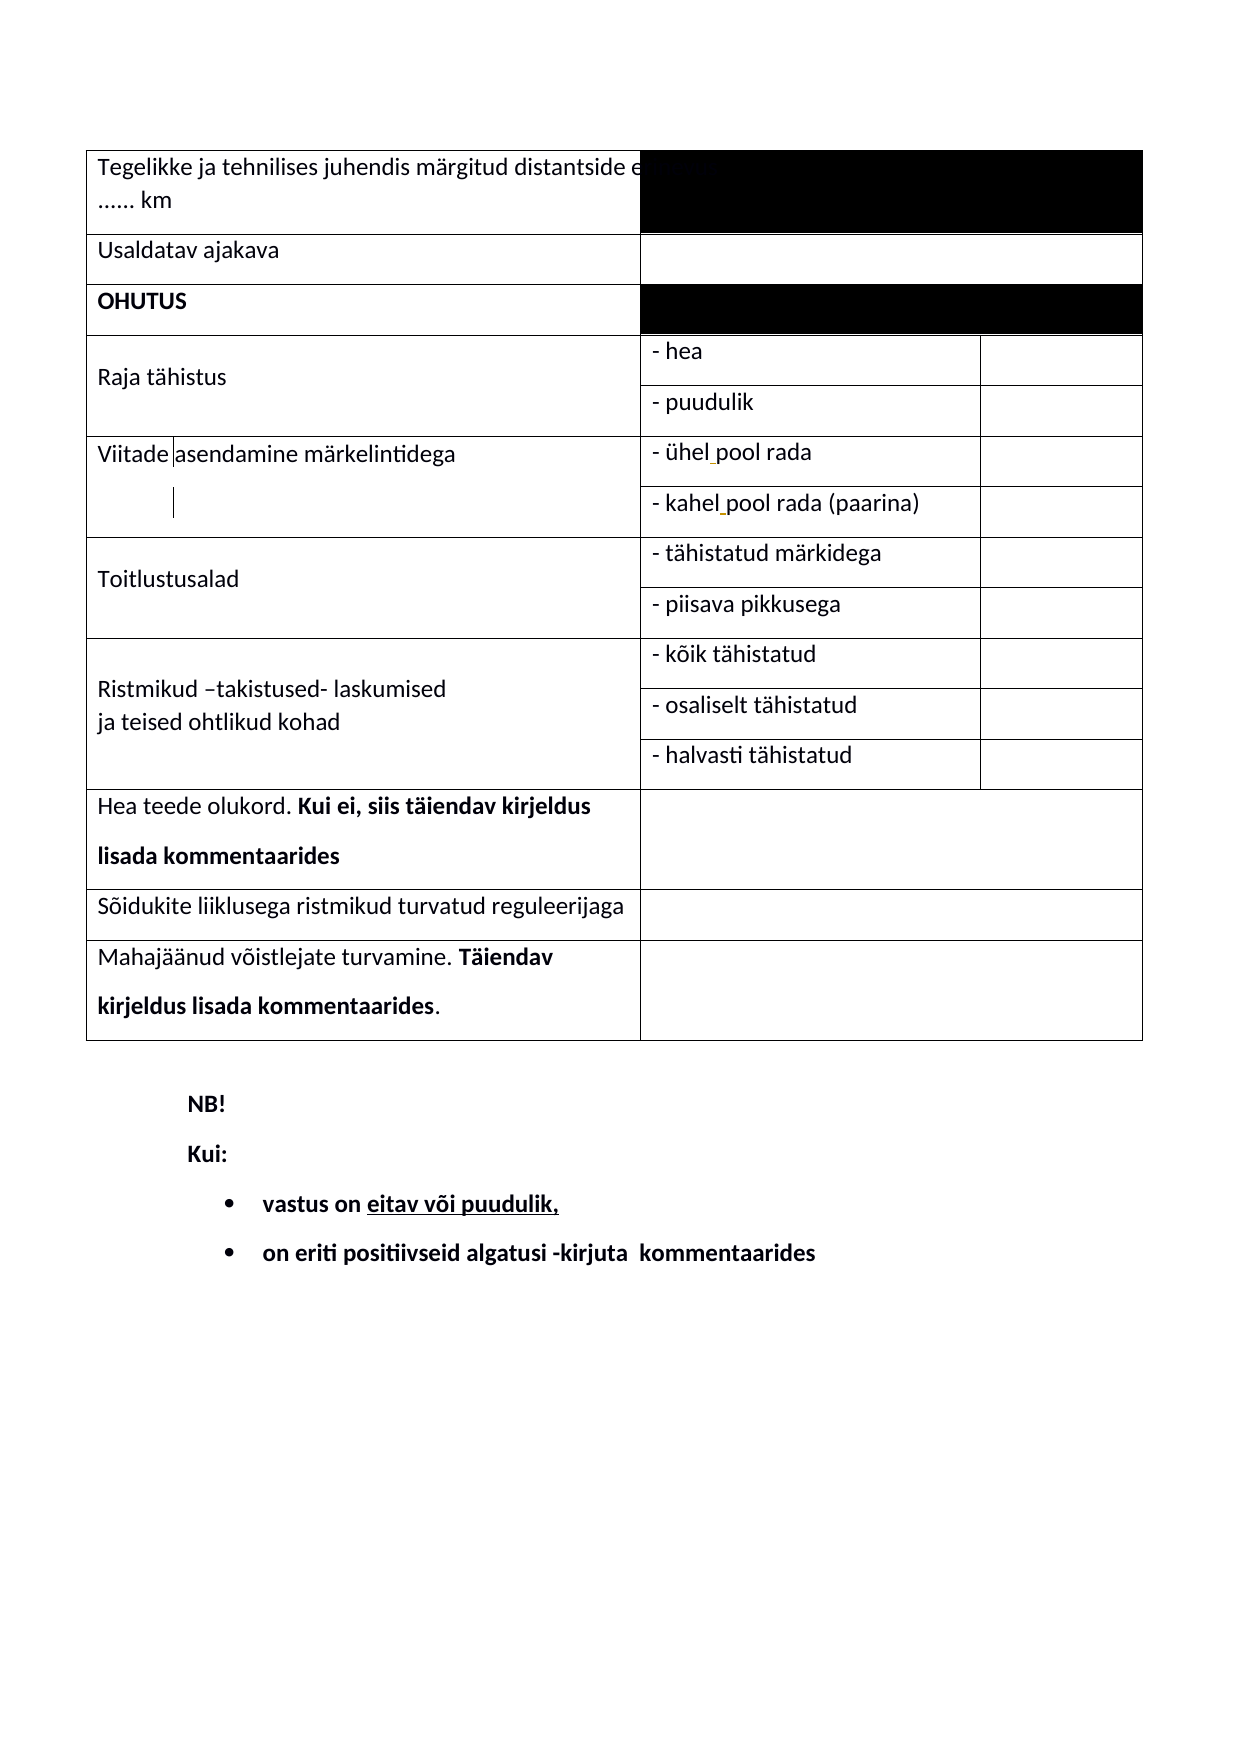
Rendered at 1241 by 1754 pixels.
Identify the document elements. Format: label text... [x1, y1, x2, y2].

table_cell Usaldatav ajakava [87, 235, 640, 284]
table_cell Raja tähistus [87, 336, 640, 436]
table_cell [641, 285, 1142, 334]
table_cell - kõik tähistatud [641, 639, 980, 688]
subtitle Kui: [99, 1138, 1147, 1169]
table_cell [981, 386, 1142, 436]
table_cell - piisava pikkusega [641, 588, 980, 638]
table_cell - tähistatud märkidega [641, 538, 980, 587]
table_cell - halvasti tähistatud [641, 740, 980, 789]
table_cell [641, 890, 1142, 940]
table_cell [981, 639, 1142, 688]
table_cell - ühelpool rada [641, 437, 980, 486]
subtitle NB! [187, 1089, 1147, 1119]
table_cell [981, 538, 1142, 587]
table_cell OHUTUS [87, 285, 640, 334]
table_cell - puudulik [641, 386, 980, 436]
subtitle vastus on eitav või puudulik, [225, 1188, 1147, 1218]
table_cell - hea [641, 336, 980, 385]
table_cell [981, 588, 1142, 638]
table_cell Mahajäänud võistlejate turvamine. Täiendav kirjeldus lisada kommentaarides. [87, 941, 640, 1040]
table_cell - kahelpool rada (paarina) [641, 487, 980, 537]
table_cell Sõidukite liiklusega ristmikud turvatud reguleerijaga [87, 890, 640, 940]
table_cell Viitade asendamine märkelintidega [87, 437, 640, 537]
table_cell Tegelikke ja tehnilises juhendis märgitud distantside erinevus ...... km [87, 151, 640, 233]
table_cell [641, 941, 1142, 1040]
table_cell Hea teede olukord. Kui ei, siis täiendav kirjeldus lisada kommentaarides [87, 790, 640, 889]
table_cell [981, 740, 1142, 789]
table_cell [981, 487, 1142, 537]
table_cell [641, 151, 1142, 233]
table_cell Toitlustusalad [87, 538, 640, 638]
table_cell [981, 336, 1142, 385]
table_cell - osaliselt tähistatud [641, 689, 980, 739]
table_cell [641, 235, 1142, 284]
subtitle on eriti positiivseid algatusi -kirjuta kommentaarides [225, 1237, 1147, 1268]
table_cell Ristmikud –takistused- laskumised ja teised ohtlikud kohad [87, 639, 640, 789]
table_cell [981, 437, 1142, 486]
table_cell [981, 689, 1142, 739]
table_cell [641, 790, 1142, 889]
